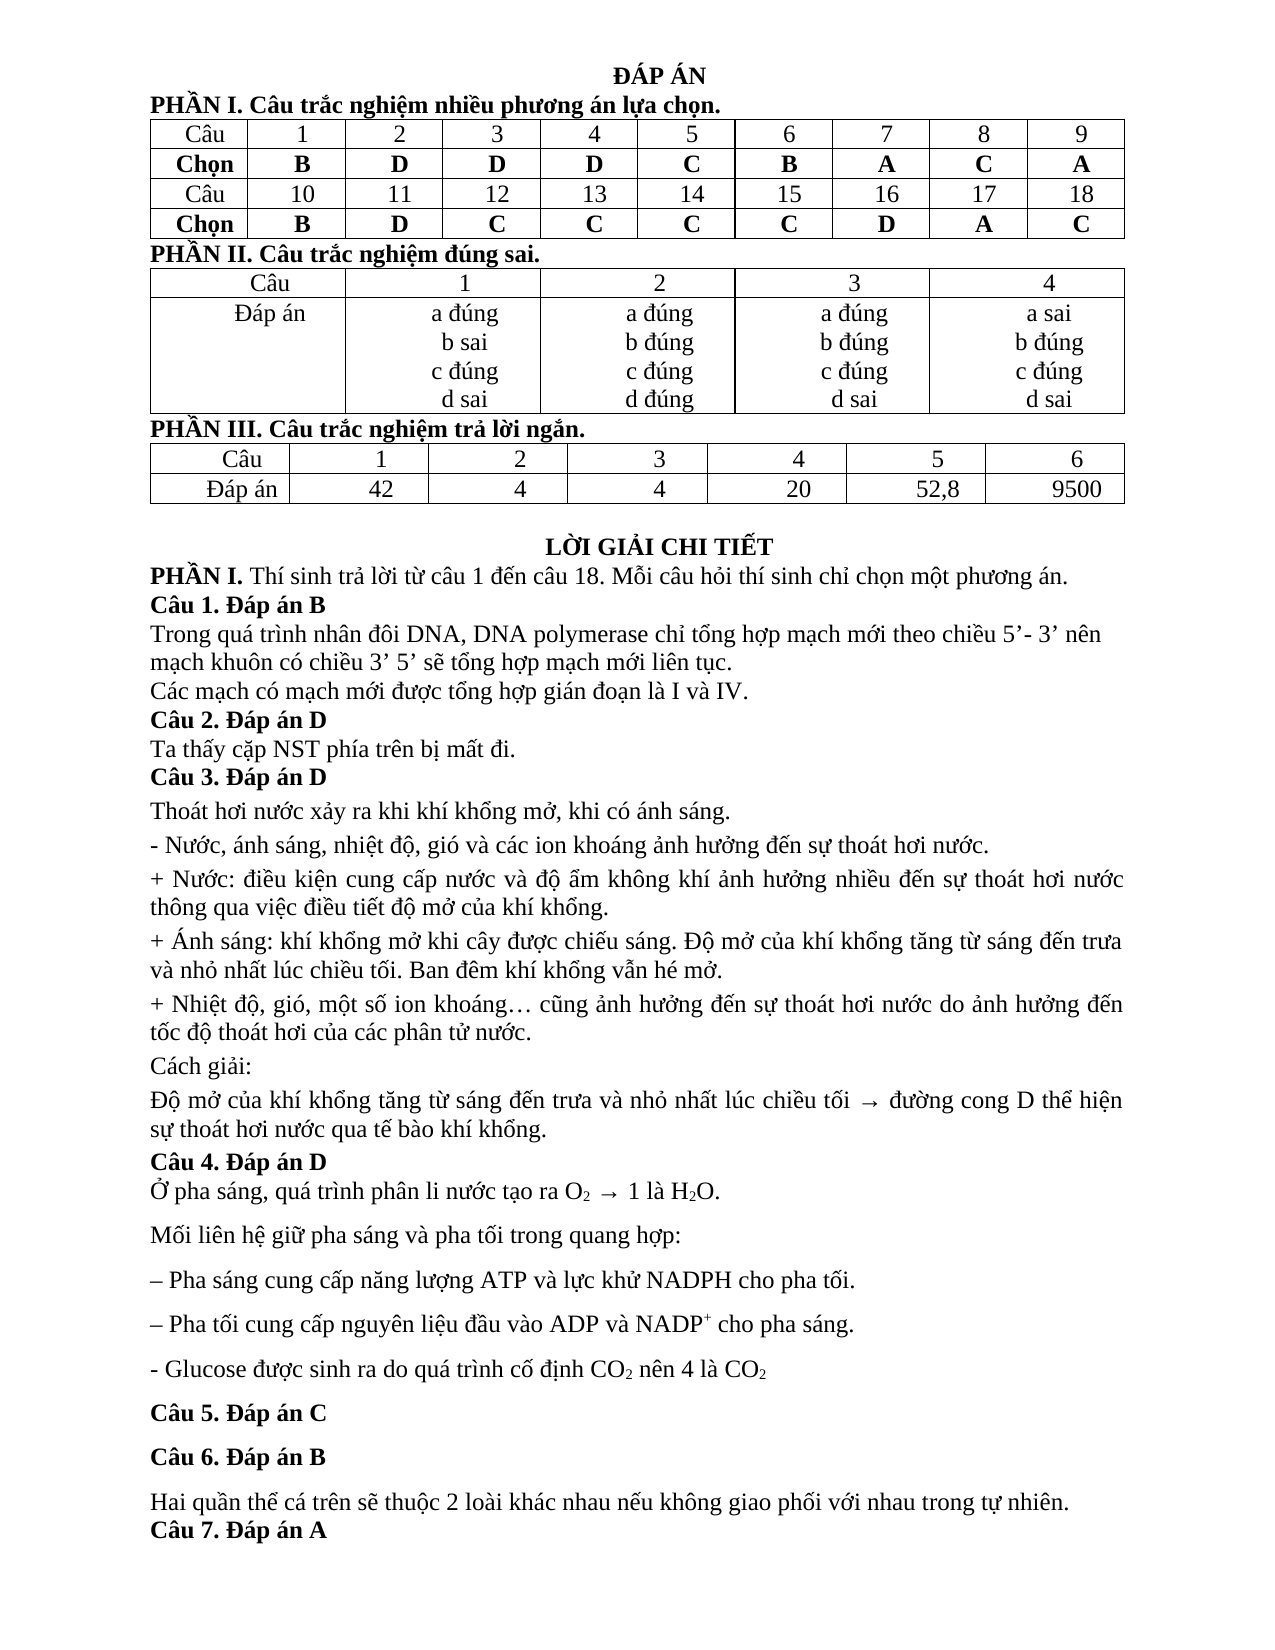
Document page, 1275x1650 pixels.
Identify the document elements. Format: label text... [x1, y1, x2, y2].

table_cell C [541, 209, 637, 238]
table_header 3 [736, 269, 929, 297]
table_cell 12 [443, 179, 540, 208]
table_header 4 [541, 120, 637, 148]
text – Pha sáng cung cấp năng lượng ATP và lực khử NADPH cho pha tối. [150, 1265, 1125, 1294]
table_cell D [346, 149, 442, 178]
text - Glucose được sinh ra do quá trình cố định CO2 nên 4 là CO2 [150, 1354, 1125, 1382]
table_cell B [248, 149, 345, 178]
text Câu 5. Đáp án C [150, 1398, 1169, 1427]
table_cell a đúng b đúng c đúng d sai [736, 298, 929, 413]
table_header 6 [736, 120, 832, 148]
text PHẦN I. Câu trắc nghiệm nhiều phương án lựa chọn. [150, 90, 1169, 118]
table_cell A [930, 209, 1027, 238]
table_header 3 [443, 120, 540, 148]
text Câu 4. Đáp án D [150, 1147, 1169, 1176]
table_cell 4 [429, 474, 567, 503]
text + Ánh sáng: khí khổng mở khi cây được chiếu sáng. Độ mở của khí khổng tăng từ sáng đến trưa và nhỏ nhất lúc chiều tối. Ban đêm khí khổng vẫn hé mở. [150, 926, 1125, 984]
text Các mạch có mạch mới được tổng hợp gián đoạn là I và IV. [150, 676, 1125, 705]
table_cell 13 [541, 179, 637, 208]
text Ở pha sáng, quá trình phân li nước tạo ra O2 → 1 là H2O. [150, 1176, 1125, 1205]
table_cell A [1028, 149, 1124, 178]
table_cell 17 [930, 179, 1027, 208]
table_header 1 [346, 269, 540, 297]
table_cell 16 [833, 179, 929, 208]
text ĐÁP ÁN [150, 61, 1169, 90]
table_header 2 [541, 269, 734, 297]
text PHẦN II. Câu trắc nghiệm đúng sai. [150, 239, 1169, 267]
table_cell 15 [736, 179, 832, 208]
table_cell a đúng b sai c đúng d sai [346, 298, 540, 413]
table_cell Chọn [151, 209, 247, 238]
table_cell 11 [346, 179, 442, 208]
table_cell C [638, 209, 734, 238]
text Câu 6. Đáp án B [150, 1442, 1169, 1471]
table_cell Đáp án [151, 474, 289, 503]
text Câu 7. Đáp án A [150, 1516, 1169, 1544]
text Câu 2. Đáp án D [150, 705, 1198, 734]
text Cách giải: [150, 1051, 1125, 1080]
text Mối liên hệ giữ pha sáng và pha tối trong quang hợp: [150, 1221, 1125, 1249]
table_cell 18 [1028, 179, 1124, 208]
text LỜI GIẢI CHI TIẾT [150, 532, 1169, 561]
table_header 2 [346, 120, 442, 148]
text Hai quần thể cá trên sẽ thuộc 2 loài khác nhau nếu không giao phối với nhau trong tự nhiên. [150, 1487, 1125, 1516]
table_cell 20 [708, 474, 846, 503]
table_header 1 [248, 120, 345, 148]
text Câu 1. Đáp án B [150, 590, 1169, 619]
table_cell C [1028, 209, 1124, 238]
table_cell 9500 [986, 474, 1124, 503]
table_cell C [443, 209, 540, 238]
table_header Câu [151, 269, 345, 297]
table_header 2 [429, 444, 567, 473]
table_cell 42 [290, 474, 428, 503]
table_cell 14 [638, 179, 734, 208]
text Trong quá trình nhân đôi DNA, DNA polymerase chỉ tổng hợp mạch mới theo chiều 5’- 3’ nên mạch khuôn có chiều 3’ 5’ sẽ tổng hợp mạch mới liên tục. [150, 619, 1125, 676]
text – Pha tối cung cấp nguyên liệu đầu vào ADP và NADP+ cho pha sáng. [150, 1309, 1125, 1338]
table_header 4 [708, 444, 846, 473]
table_cell D [443, 149, 540, 178]
table_cell C [930, 149, 1027, 178]
table_header 7 [833, 120, 929, 148]
text + Nước: điều kiện cung cấp nước và độ ẩm không khí ảnh hưởng nhiều đến sự thoát hơi nước thông qua việc điều tiết độ mở của khí khổng. [150, 864, 1125, 921]
table_header 5 [847, 444, 985, 473]
table_cell D [346, 209, 442, 238]
table_cell a đúng b đúng c đúng d đúng [541, 298, 734, 413]
table_header 1 [290, 444, 428, 473]
table_header 8 [930, 120, 1027, 148]
table_cell 10 [248, 179, 345, 208]
table_cell 4 [568, 474, 707, 503]
table_header Câu [151, 444, 289, 473]
table_cell B [736, 149, 832, 178]
table_cell Chọn [151, 149, 247, 178]
text PHẦN I. Thí sinh trả lời từ câu 1 đến câu 18. Mỗi câu hỏi thí sinh chỉ chọn một phương án. [150, 561, 1169, 590]
table_cell C [638, 149, 734, 178]
table_cell Đáp án [151, 298, 345, 413]
text PHẦN III. Câu trắc nghiệm trả lời ngắn. [150, 414, 1169, 443]
table_cell a sai b đúng c đúng d sai [930, 298, 1124, 413]
table_header 3 [568, 444, 707, 473]
table_header 6 [986, 444, 1124, 473]
text + Nhiệt độ, gió, một số ion khoáng… cũng ảnh hưởng đến sự thoát hơi nước do ảnh hưởng đến tốc độ thoát hơi của các phân tử nước. [150, 989, 1125, 1046]
table_cell D [541, 149, 637, 178]
table_cell C [736, 209, 832, 238]
table_header 5 [638, 120, 734, 148]
table_header Câu [151, 120, 247, 148]
text - Nước, ánh sáng, nhiệt độ, gió và các ion khoáng ảnh hưởng đến sự thoát hơi nước. [150, 830, 1125, 859]
table_cell A [833, 149, 929, 178]
table_cell B [248, 209, 345, 238]
table_header 4 [930, 269, 1124, 297]
table_header 9 [1028, 120, 1124, 148]
text Ta thấy cặp NST phía trên bị mất đi. [150, 734, 1198, 762]
text Câu 3. Đáp án D [150, 762, 1169, 791]
table_cell 52,8 [847, 474, 985, 503]
table_cell D [833, 209, 929, 238]
text Thoát hơi nước xảy ra khi khí khổng mở, khi có ánh sáng. [150, 796, 1125, 825]
table_cell Câu [151, 179, 247, 208]
text Độ mở của khí khổng tăng từ sáng đến trưa và nhỏ nhất lúc chiều tối → đường cong D thể hiện sự thoát hơi nước qua tế bào khí khổng. [150, 1085, 1125, 1142]
